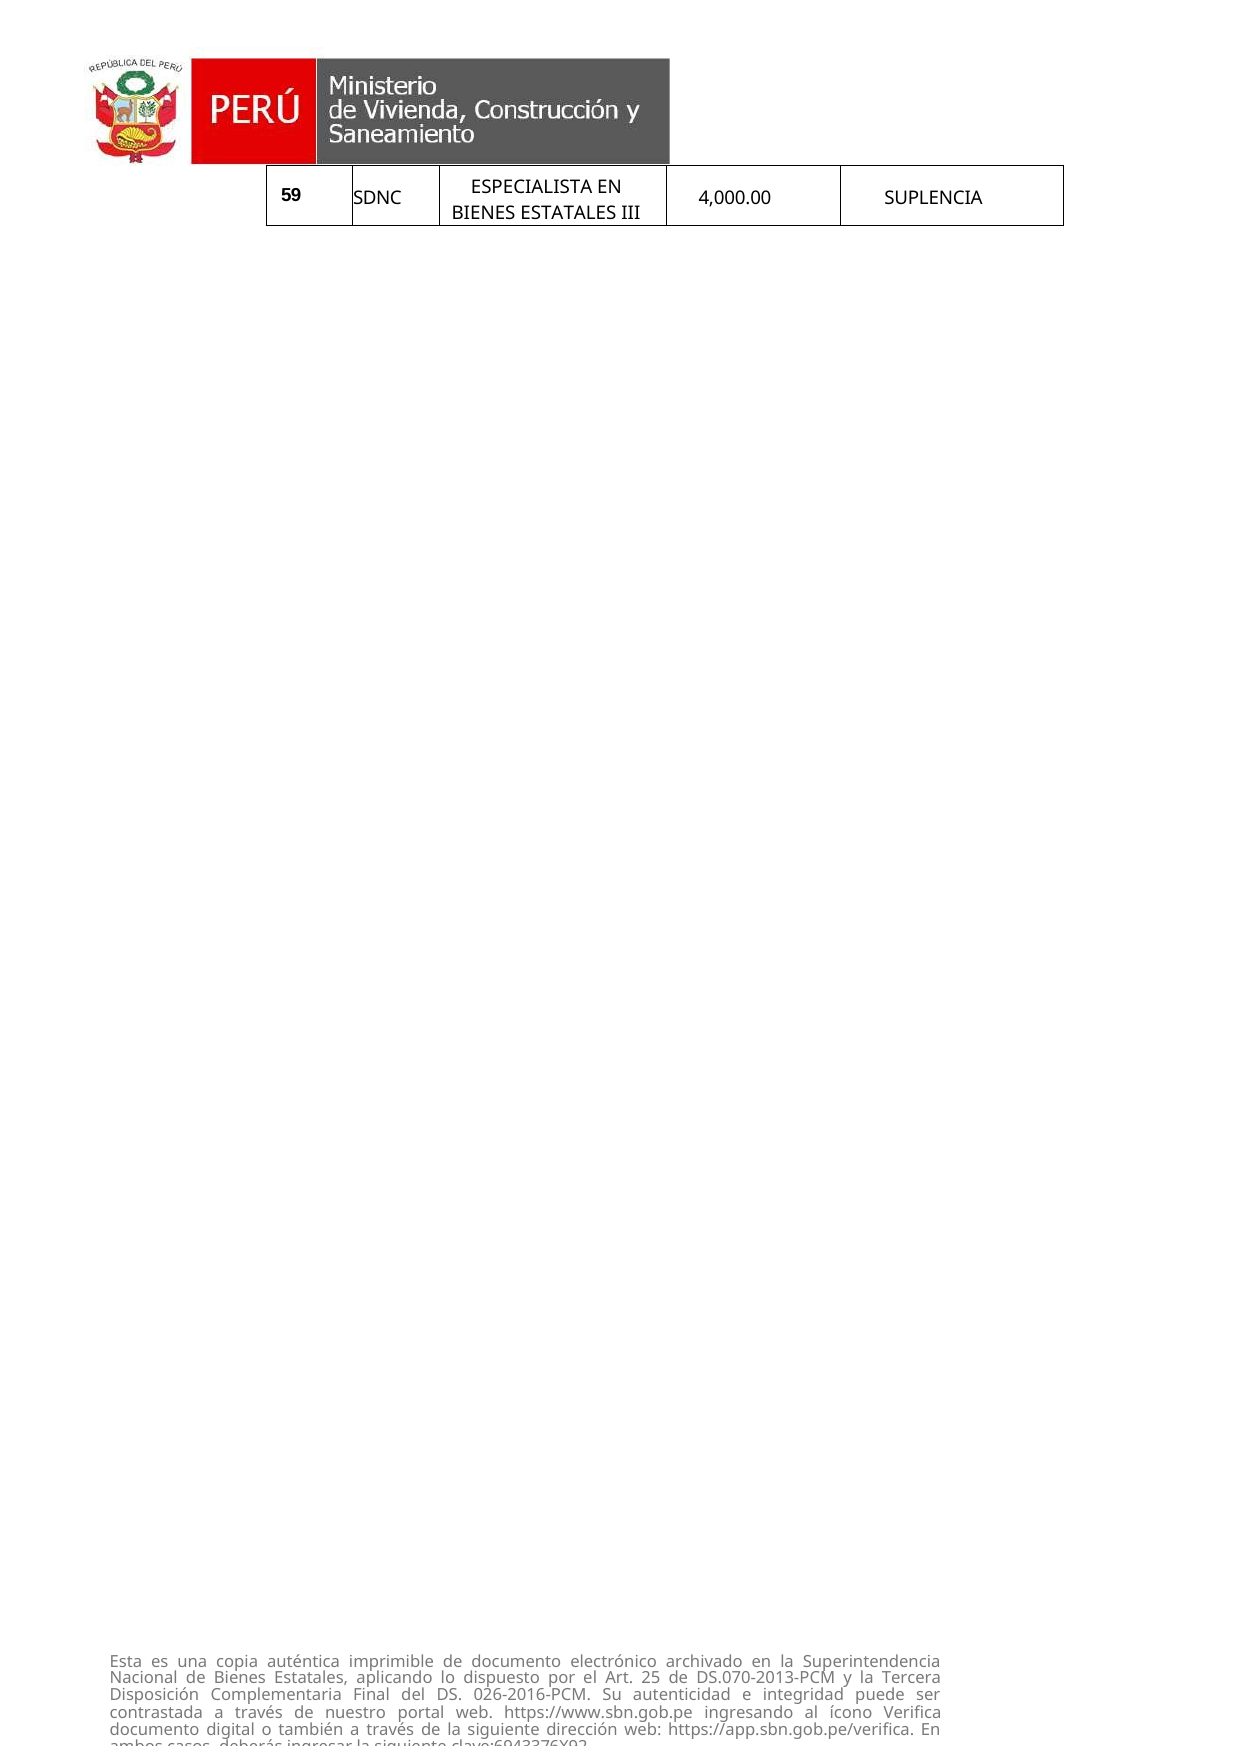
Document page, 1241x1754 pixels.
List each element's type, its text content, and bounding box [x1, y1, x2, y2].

table_cell SUPLENCIA [841, 166, 1063, 224]
table_cell ESPECIALISTA EN BIENES ESTATALES III [440, 166, 666, 224]
picture [83, 47, 670, 166]
table_cell 59 [267, 166, 352, 224]
table_cell 4,000.00 [667, 166, 840, 224]
table_cell SDNC [353, 166, 439, 224]
